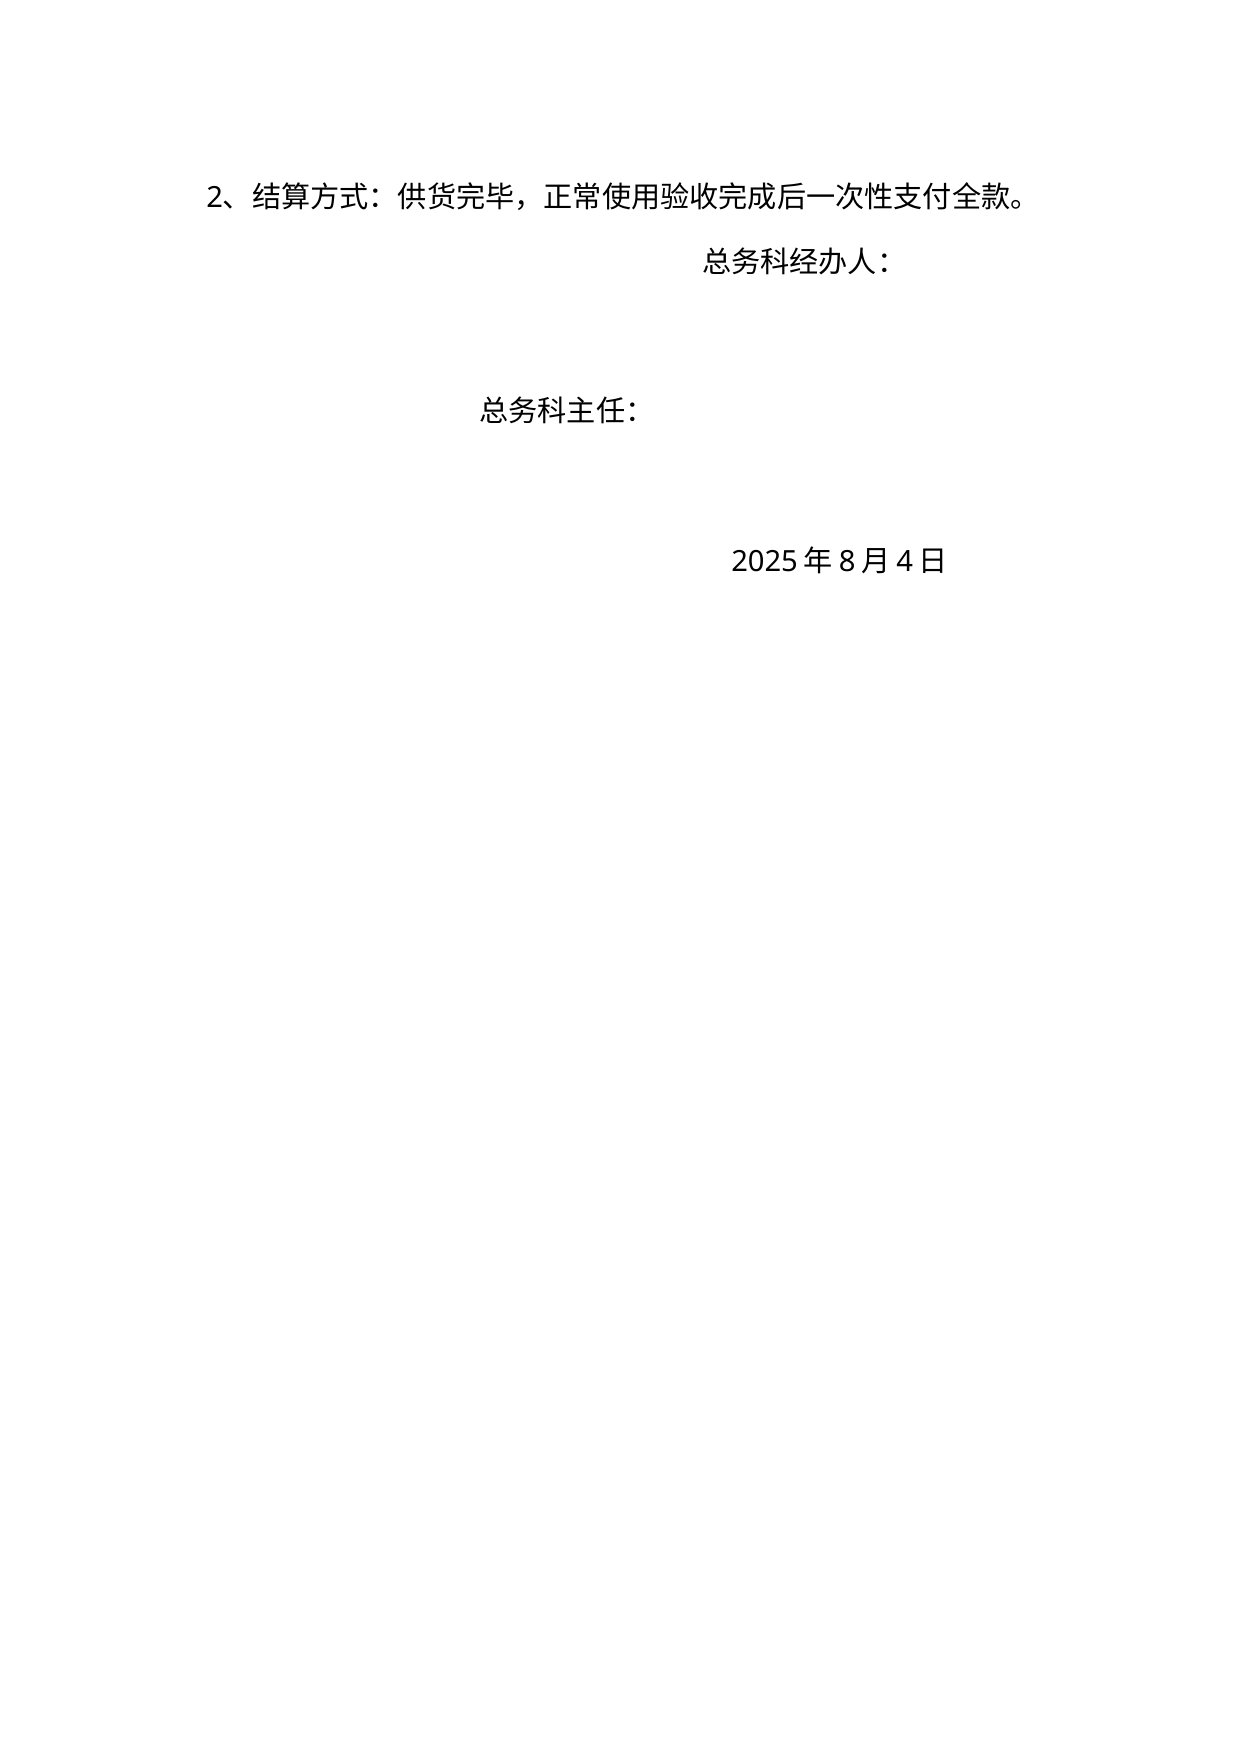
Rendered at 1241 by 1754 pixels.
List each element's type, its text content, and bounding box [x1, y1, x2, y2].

text 总务科经办人： [148, 227, 1093, 292]
text 总务科主任： [148, 377, 1093, 442]
text 2、结算方式：供货完毕，正常使用验收完成后一次性支付全款。 [148, 162, 1093, 227]
text 2025年8月4日 [148, 526, 1093, 591]
